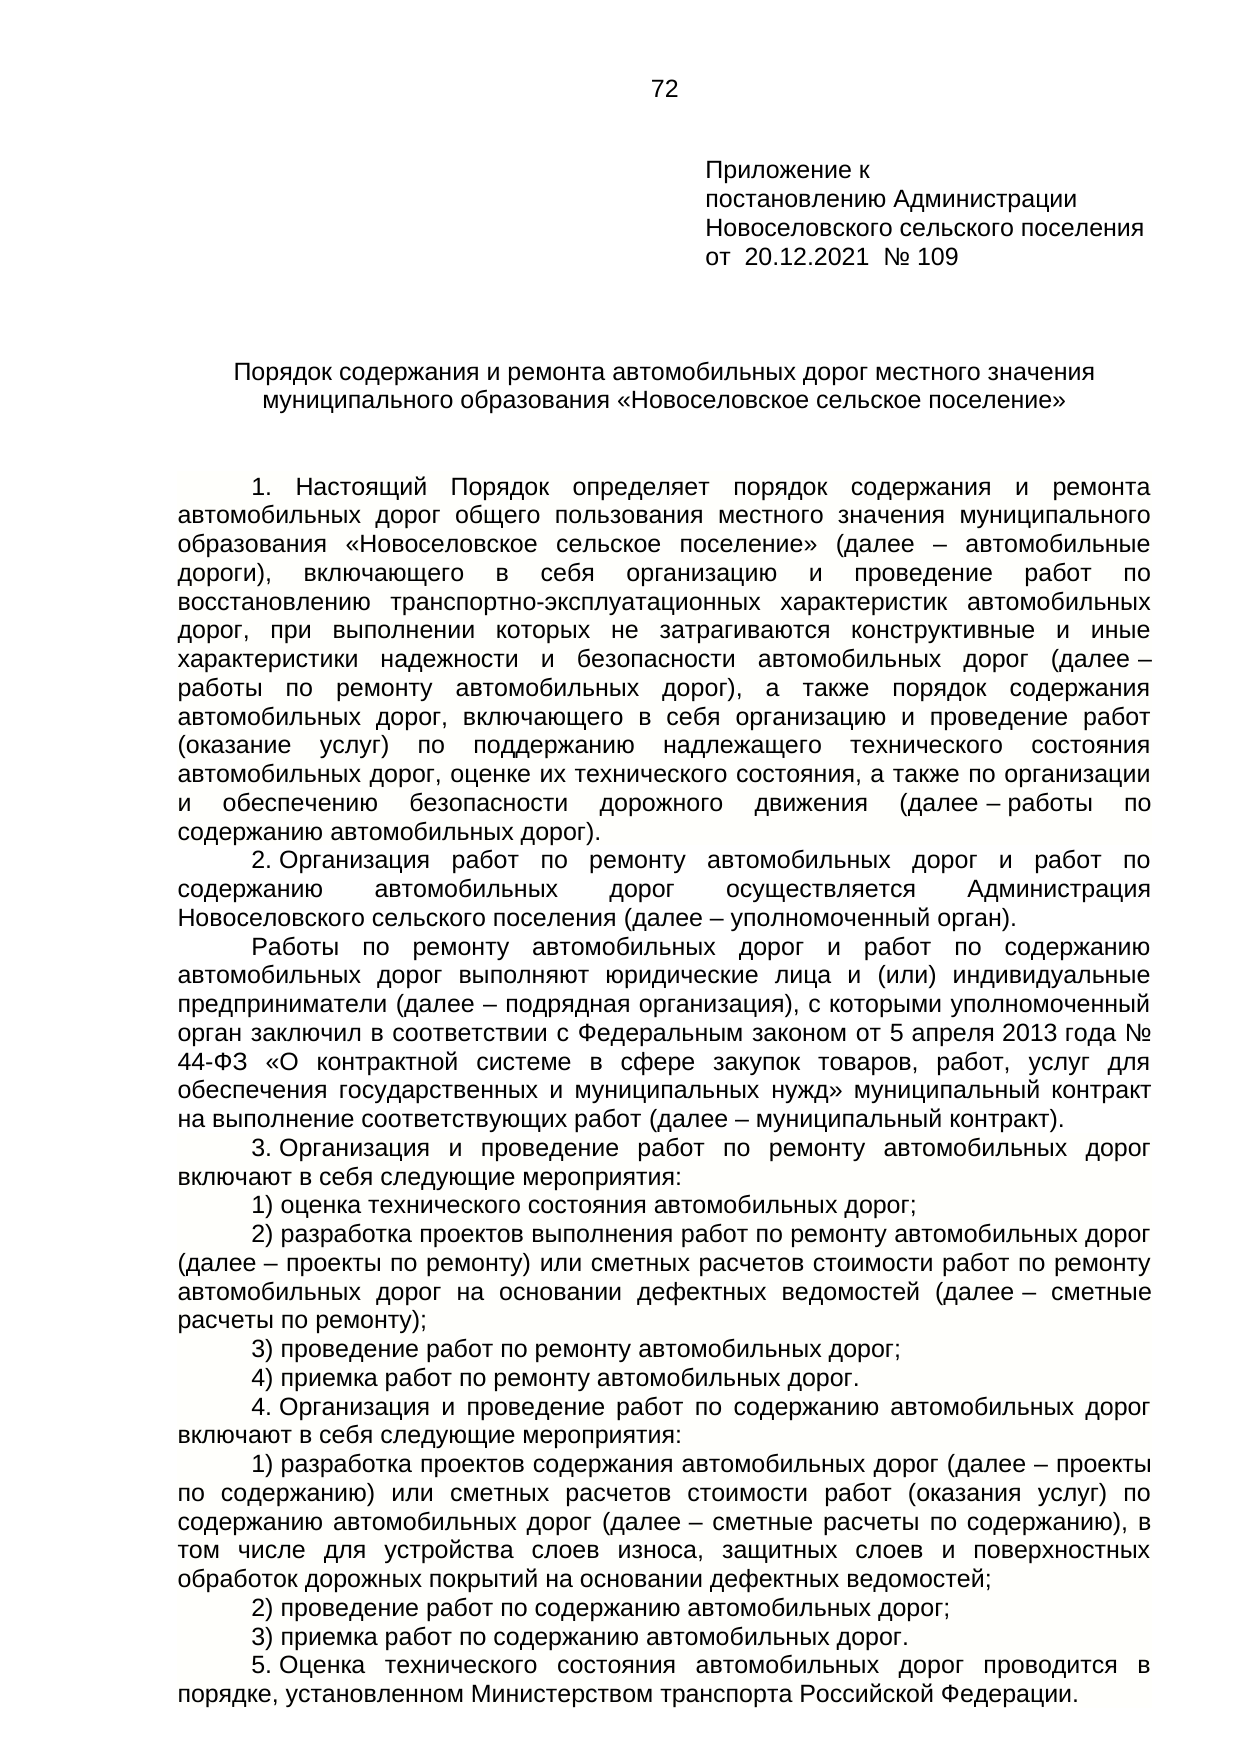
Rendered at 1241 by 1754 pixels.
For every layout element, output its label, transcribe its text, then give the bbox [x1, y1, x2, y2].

text 3) приемка работ по содержанию автомобильных дорог. [177, 1621, 1152, 1650]
text 4. Организация и проведение работ по содержанию автомобильных дорог включают в себя следующие мероприятия: [177, 1391, 1152, 1449]
text 2) разработка проектов выполнения работ по ремонту автомобильных дорог (далее – проекты по ремонту) или сметных расчетов стоимости работ по ремонту автомобильных дорог на основании дефектных ведомостей (далее – сметные расчеты по ремонту); [177, 1219, 1152, 1334]
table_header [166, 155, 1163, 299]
text 2) проведение работ по содержанию автомобильных дорог; [177, 1593, 1152, 1621]
text Работы по ремонту автомобильных дорог и работ по содержанию автомобильных дорог выполняют юридические лица и (или) индивидуальные предприниматели (далее – подрядная организация), с которыми уполномоченный орган заключил в соответствии с Федеральным законом от 5 апреля 2013 года № 44-ФЗ «О контрактной системе в сфере закупок товаров, работ, услуг для обеспечения государственных и муниципальных нужд» муниципальный контракт на выполнение соответствующих работ (далее – муниципальный контракт). [177, 931, 1152, 1133]
text Порядок содержания и ремонта автомобильных дорог местного значения муниципального образования «Новоселовское сельское поселение» [177, 356, 1152, 414]
text 1. Настоящий Порядок определяет порядок содержания и ремонта автомобильных дорог общего пользования местного значения муниципального образования «Новоселовское сельское поселение» (далее – автомобильные дороги), включающего в себя организацию и проведение работ по восстановлению транспортно-эксплуатационных характеристик автомобильных дорог, при выполнении которых не затрагиваются конструктивные и иные характеристики надежности и безопасности автомобильных дорог (далее – работы по ремонту автомобильных дорог), а также порядок содержания автомобильных дорог, включающего в себя организацию и проведение работ (оказание услуг) по поддержанию надлежащего технического состояния автомобильных дорог, оценке их технического состояния, а также по организации и обеспечению безопасности дорожного движения (далее – работы по содержанию автомобильных дорог). [177, 471, 1152, 845]
text 4) приемка работ по ремонту автомобильных дорог. [177, 1363, 1152, 1391]
text 2. Организация работ по ремонту автомобильных дорог и работ по содержанию автомобильных дорог осуществляется Администрация Новоселовского сельского поселения (далее – уполномоченный орган). [177, 845, 1152, 931]
text 1) оценка технического состояния автомобильных дорог; [177, 1190, 1152, 1219]
text 1) разработка проектов содержания автомобильных дорог (далее – проекты по содержанию) или сметных расчетов стоимости работ (оказания услуг) по содержанию автомобильных дорог (далее – сметные расчеты по содержанию), в том числе для устройства слоев износа, защитных слоев и поверхностных обработок дорожных покрытий на основании дефектных ведомостей; [177, 1449, 1152, 1593]
text 3) проведение работ по ремонту автомобильных дорог; [177, 1334, 1152, 1363]
text 5. Оценка технического состояния автомобильных дорог проводится в порядке, установленном Министерством транспорта Российской Федерации. [177, 1650, 1152, 1708]
text 3. Организация и проведение работ по ремонту автомобильных дорог включают в себя следующие мероприятия: [177, 1133, 1152, 1190]
